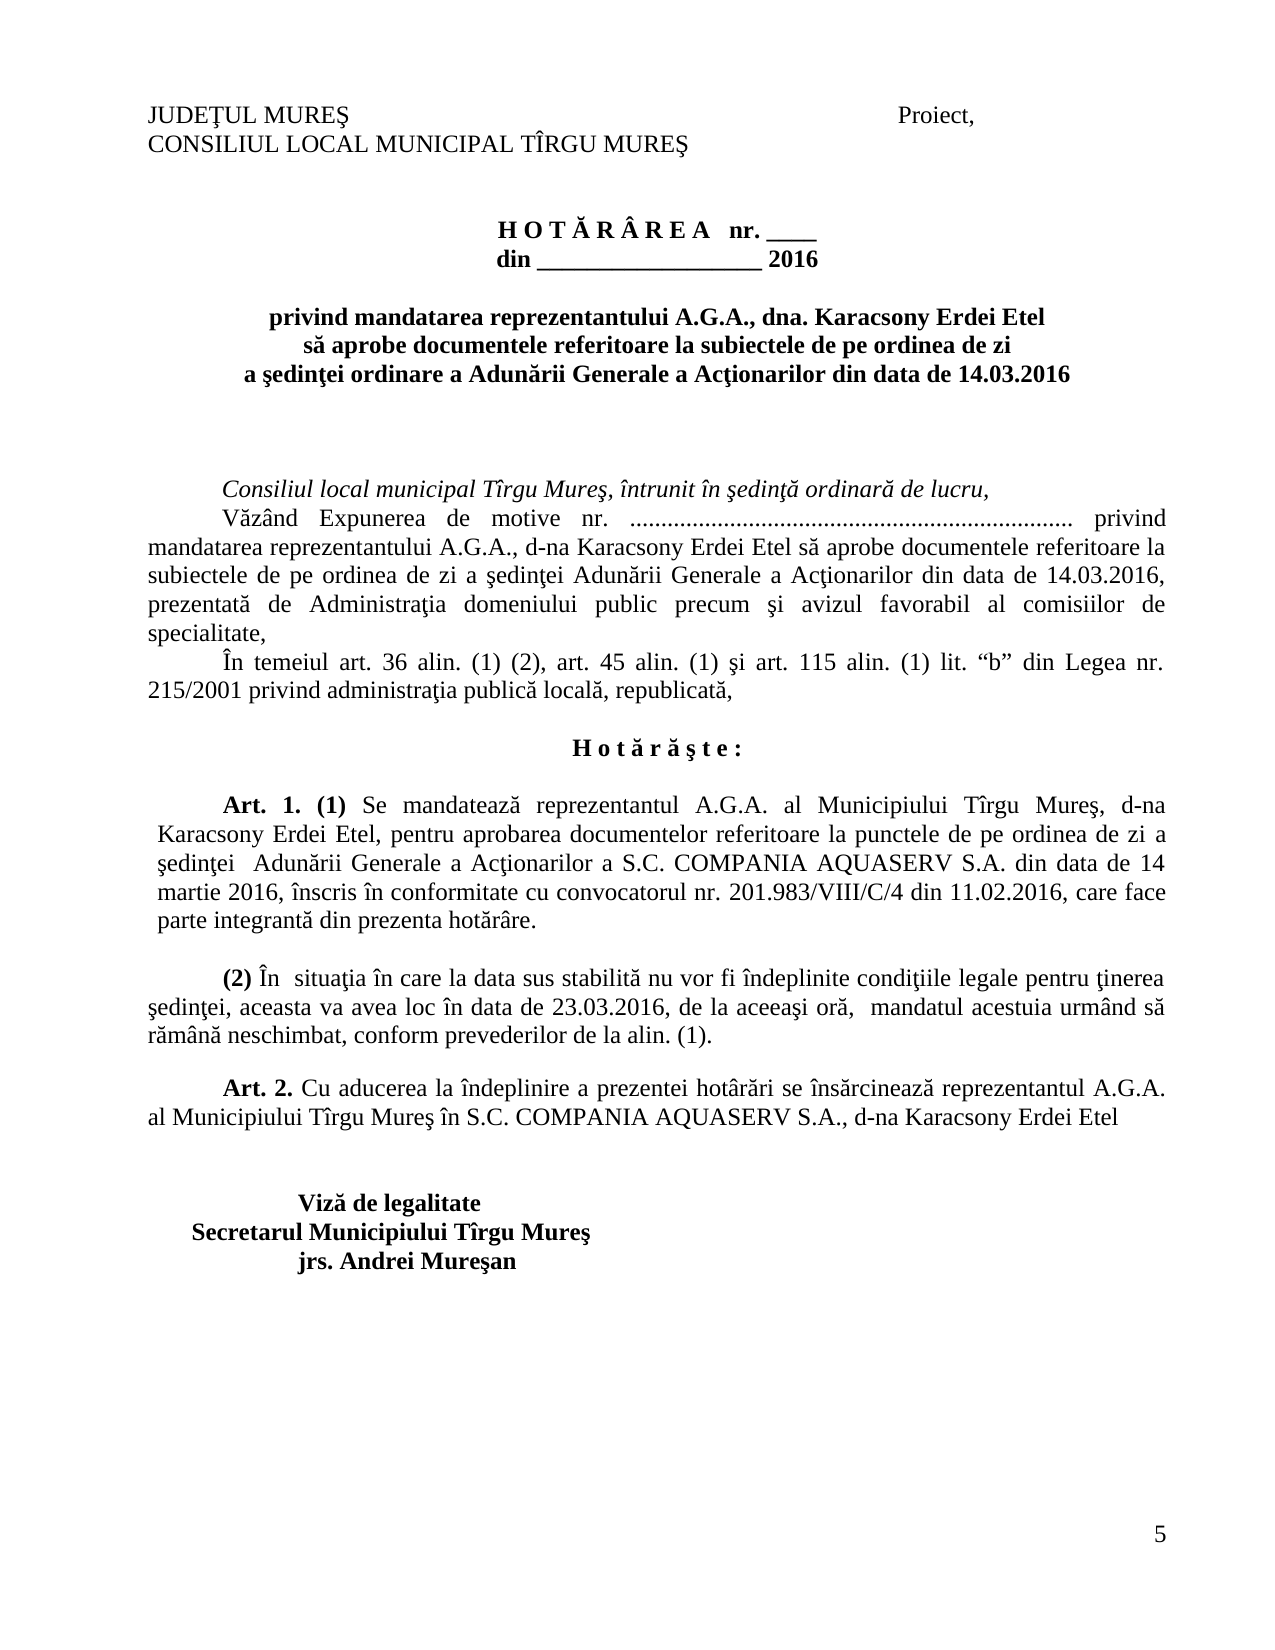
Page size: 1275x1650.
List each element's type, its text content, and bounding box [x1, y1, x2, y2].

text (2) În situaţia în care la data sus stabilită nu vor fi îndeplinite condiţiile legale pentru ţinerea şedinţei, aceasta va avea loc în data de 23.03.2016, de la aceeaşi oră, mandatul acestuia urmând să rămână neschimbat, conform prevederilor de la alin. (1). [148, 963, 1166, 1049]
text JUDEŢUL MUREŞ Proiect, CONSILIUL LOCAL MUNICIPAL TÎRGU MUREŞ [148, 100, 1166, 158]
text Secretarul Municipiului Tîrgu Mureş [148, 1217, 1166, 1246]
subtitle jrs. Andrei Mureşan [148, 1246, 1166, 1274]
text privind mandatarea reprezentantului A.G.A., dna. Karacsony Erdei Etel [148, 302, 1166, 330]
text Consiliul local municipal Tîrgu Mureş, întrunit în şedinţă ordinară de lucru, [148, 474, 1166, 503]
text H o t ă r ă ş t e : [148, 733, 1166, 762]
text Văzând Expunerea de motive nr. ....................................................................... privind mandatarea reprezentantului A.G.A., d-na Karacsony Erdei Etel să aprobe documentele referitoare la subiectele de pe ordinea de zi a şedinţei Adunării Generale a Acţionarilor din data de 14.03.2016, prezentată de Administraţia domeniului public precum şi avizul favorabil al comisiilor de specialitate, [148, 503, 1166, 647]
subtitle să aprobe documentele referitoare la subiectele de pe ordinea de zi [148, 330, 1166, 359]
text din __________________ 2016 [148, 244, 1166, 273]
subtitle a şedinţei ordinare a Adunării Generale a Acţionarilor din data de 14.03.2016 [148, 359, 1166, 388]
text Art. 1. (1) Se mandatează reprezentantul A.G.A. al Municipiului Tîrgu Mureş, d-na Karacsony Erdei Etel, pentru aprobarea documentelor referitoare la punctele de pe ordinea de zi a şedinţei Adunării Generale a Acţionarilor a S.C. COMPANIA AQUASERV S.A. din data de 14 martie 2016, înscris în conformitate cu convocatorul nr. 201.983//C/4 din 11.02.2016, care face parte integrantă din prezenta hotărâre. [157, 790, 1166, 934]
text H O T Ă R Â R E A nr. ____ [148, 215, 1166, 244]
text Art. 2. Cu aducerea la îndeplinire a prezentei hotârări se însărcinează reprezentantul A.G.A. al Municipiului Tîrgu Mureş în S.C. COMPANIA AQUASERV S.A., d-na Karacsony Erdei Etel [148, 1073, 1166, 1131]
text În temeiul art. 36 alin. (1) (2), art. 45 alin. (1) şi art. 115 alin. (1) lit. “b” din Legea nr. 215/2001 privind administraţia publică locală, republicată, [148, 647, 1166, 704]
text Viză de legalitate [223, 1188, 1166, 1217]
